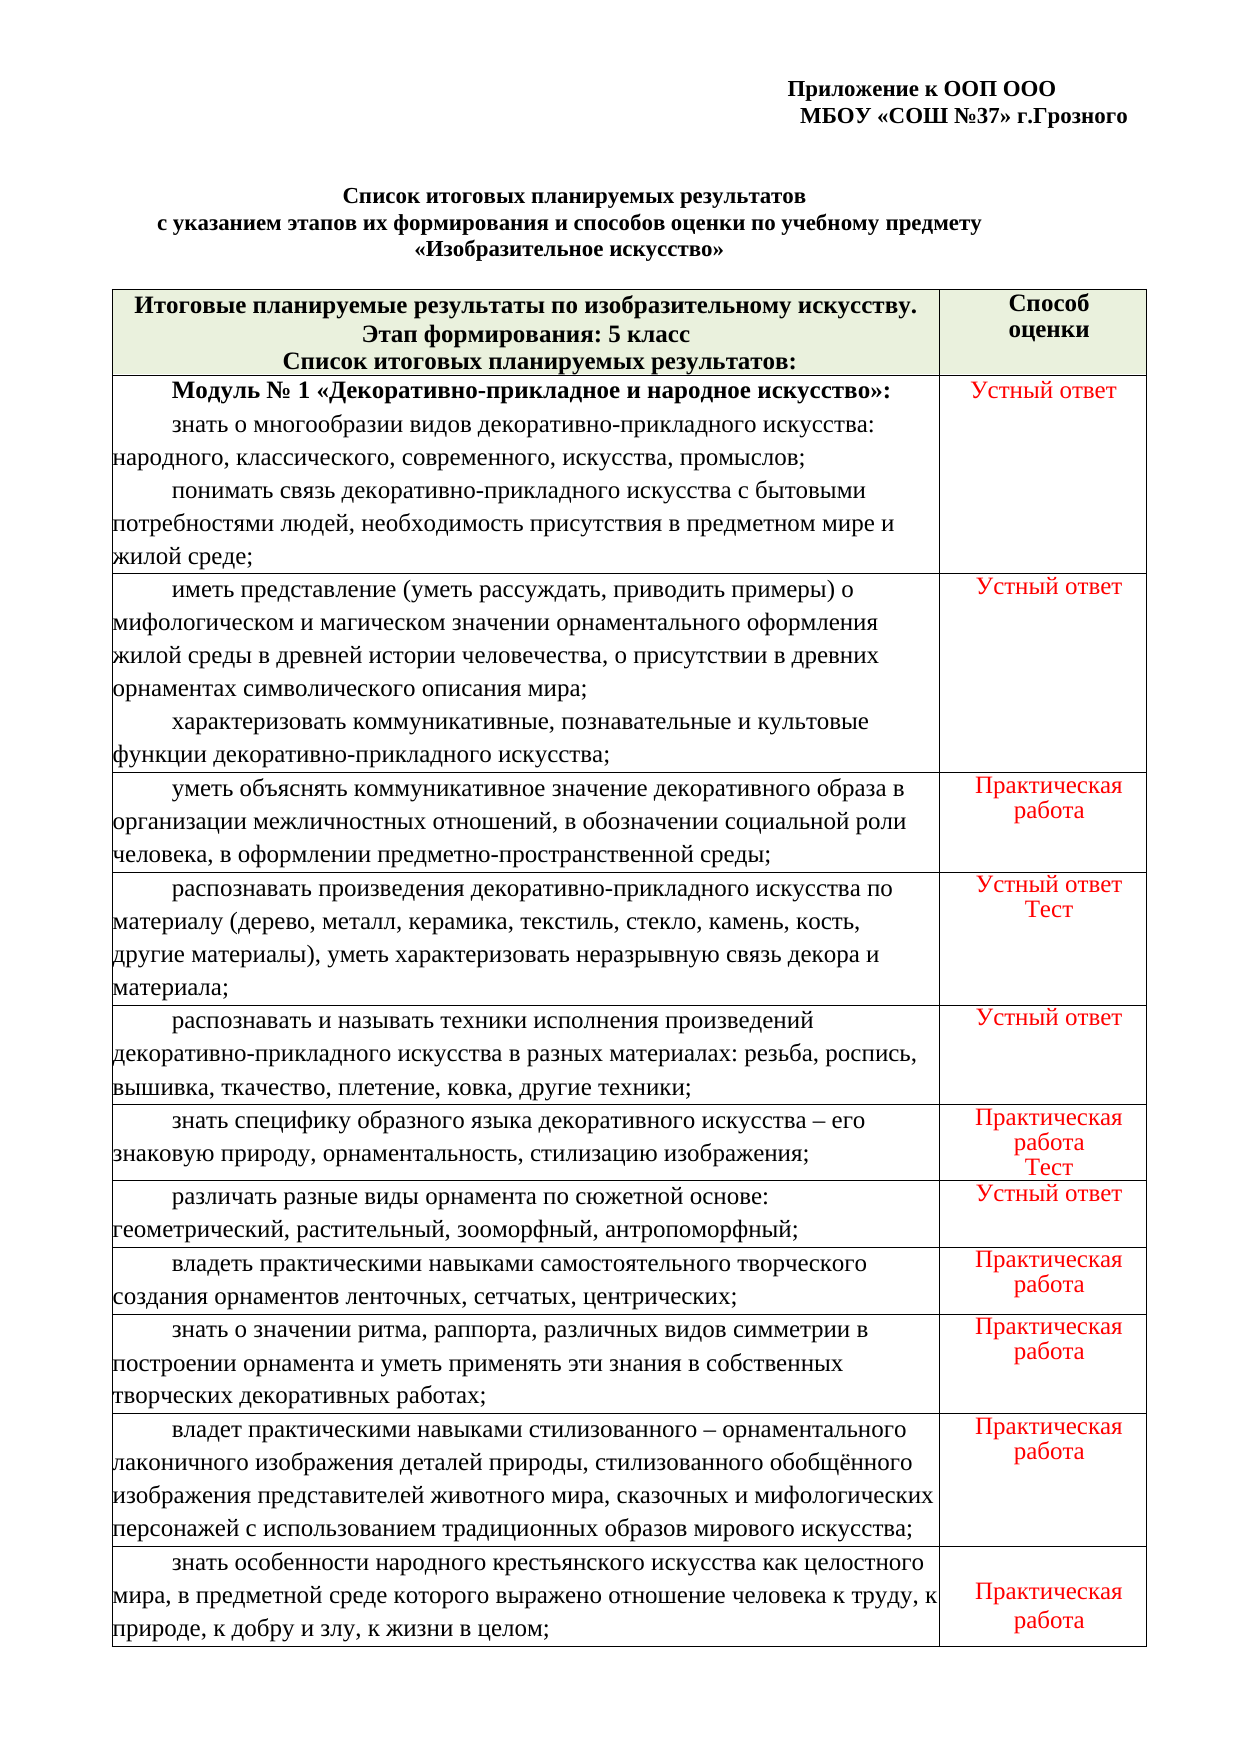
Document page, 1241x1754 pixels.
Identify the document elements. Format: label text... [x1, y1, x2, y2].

table_header Итоговые планируемые результаты по изобразительному искусству. Этап формирования: 5 класс Список итоговых планируемых результатов: [113, 290, 939, 374]
table_cell различать разные виды орнамента по сюжетной основе: геометрический, растительный, зооморфный, антропоморфный; [113, 1181, 939, 1247]
table_cell распознавать произведения декоративно-прикладного искусства по материалу (дерево, металл, керамика, текстиль, стекло, камень, кость, другие материалы), уметь характеризовать неразрывную связь декора и материала; [113, 873, 939, 1004]
table_cell Практическая работа [940, 773, 1146, 872]
list МБОУ «СОШ №37» г.Грозного [140, 102, 1128, 128]
table_cell уметь объяснять коммуникативное значение декоративного образа в организации межличностных отношений, в обозначении социальной роли человека, в оформлении предметно-пространственной среды; [113, 773, 939, 872]
table_cell знать особенности народного крестьянского искусства как целостного мира, в предметной среде которого выражено отношение человека к труду, к природе, к добру и злу, к жизни в целом; [113, 1547, 939, 1646]
table_cell Устный ответ [940, 376, 1146, 573]
table_cell распознавать и называть техники исполнения произведений декоративно-прикладного искусства в разных материалах: резьба, роспись, вышивка, ткачество, плетение, ковка, другие техники; [113, 1006, 939, 1104]
table_cell Устный ответ [940, 574, 1146, 772]
text с указанием этапов их формирования и способов оценки по учебному предмету [102, 209, 1036, 235]
table_cell Устный ответ [940, 1006, 1146, 1104]
table_cell иметь представление (уметь рассуждать, приводить примеры) о мифологическом и магическом значении орнаментального оформления жилой среды в древней истории человечества, о присутствии в древних орнаментах символического описания мира; характеризовать коммуникативные, познавательные и культовые функции декоративно-прикладного искусства; [113, 574, 939, 772]
table_cell владет практическими навыками стилизованного – орнаментального лаконичного изображения деталей природы, стилизованного обобщённого изображения представителей животного мира, сказочных и мифологических персонажей с использованием традиционных образов мирового искусства; [113, 1414, 939, 1546]
table_cell владеть практическими навыками самостоятельного творческого создания орнаментов ленточных, сетчатых, центрических; [113, 1248, 939, 1313]
table_header Способ оценки [940, 290, 1146, 374]
table_cell Практическая работа [940, 1248, 1146, 1313]
table_cell Практическая работа [940, 1547, 1146, 1646]
table_cell знать о значении ритма, раппорта, различных видов симметрии в построении орнамента и уметь применять эти знания в собственных творческих декоративных работах; [113, 1315, 939, 1413]
text Список итоговых планируемых результатов [112, 182, 1036, 208]
table_cell Модуль № 1 «Декоративно-прикладное и народное искусство»: знать о многообразии видов декоративно-прикладного искусства: народного, классического, современного, искусства, промыслов; понимать связь декоративно-прикладного искусства с бытовыми потребностями людей, необходимость присутствия в предметном мире и жилой среде; [113, 376, 939, 573]
table_cell Практическая работа [940, 1414, 1146, 1546]
table_cell Устный ответ Тест [940, 873, 1146, 1004]
text Приложение к ООП ООО [140, 75, 1128, 102]
table_cell Устный ответ [940, 1181, 1146, 1247]
table_cell Практическая работа [940, 1315, 1146, 1413]
table_cell знать специфику образного языка декоративного искусства – его знаковую природу, орнаментальность, стилизацию изображения; [113, 1105, 939, 1180]
table_cell Практическая работа Тест [940, 1105, 1146, 1180]
text «Изобразительное искусство» [102, 235, 1036, 262]
